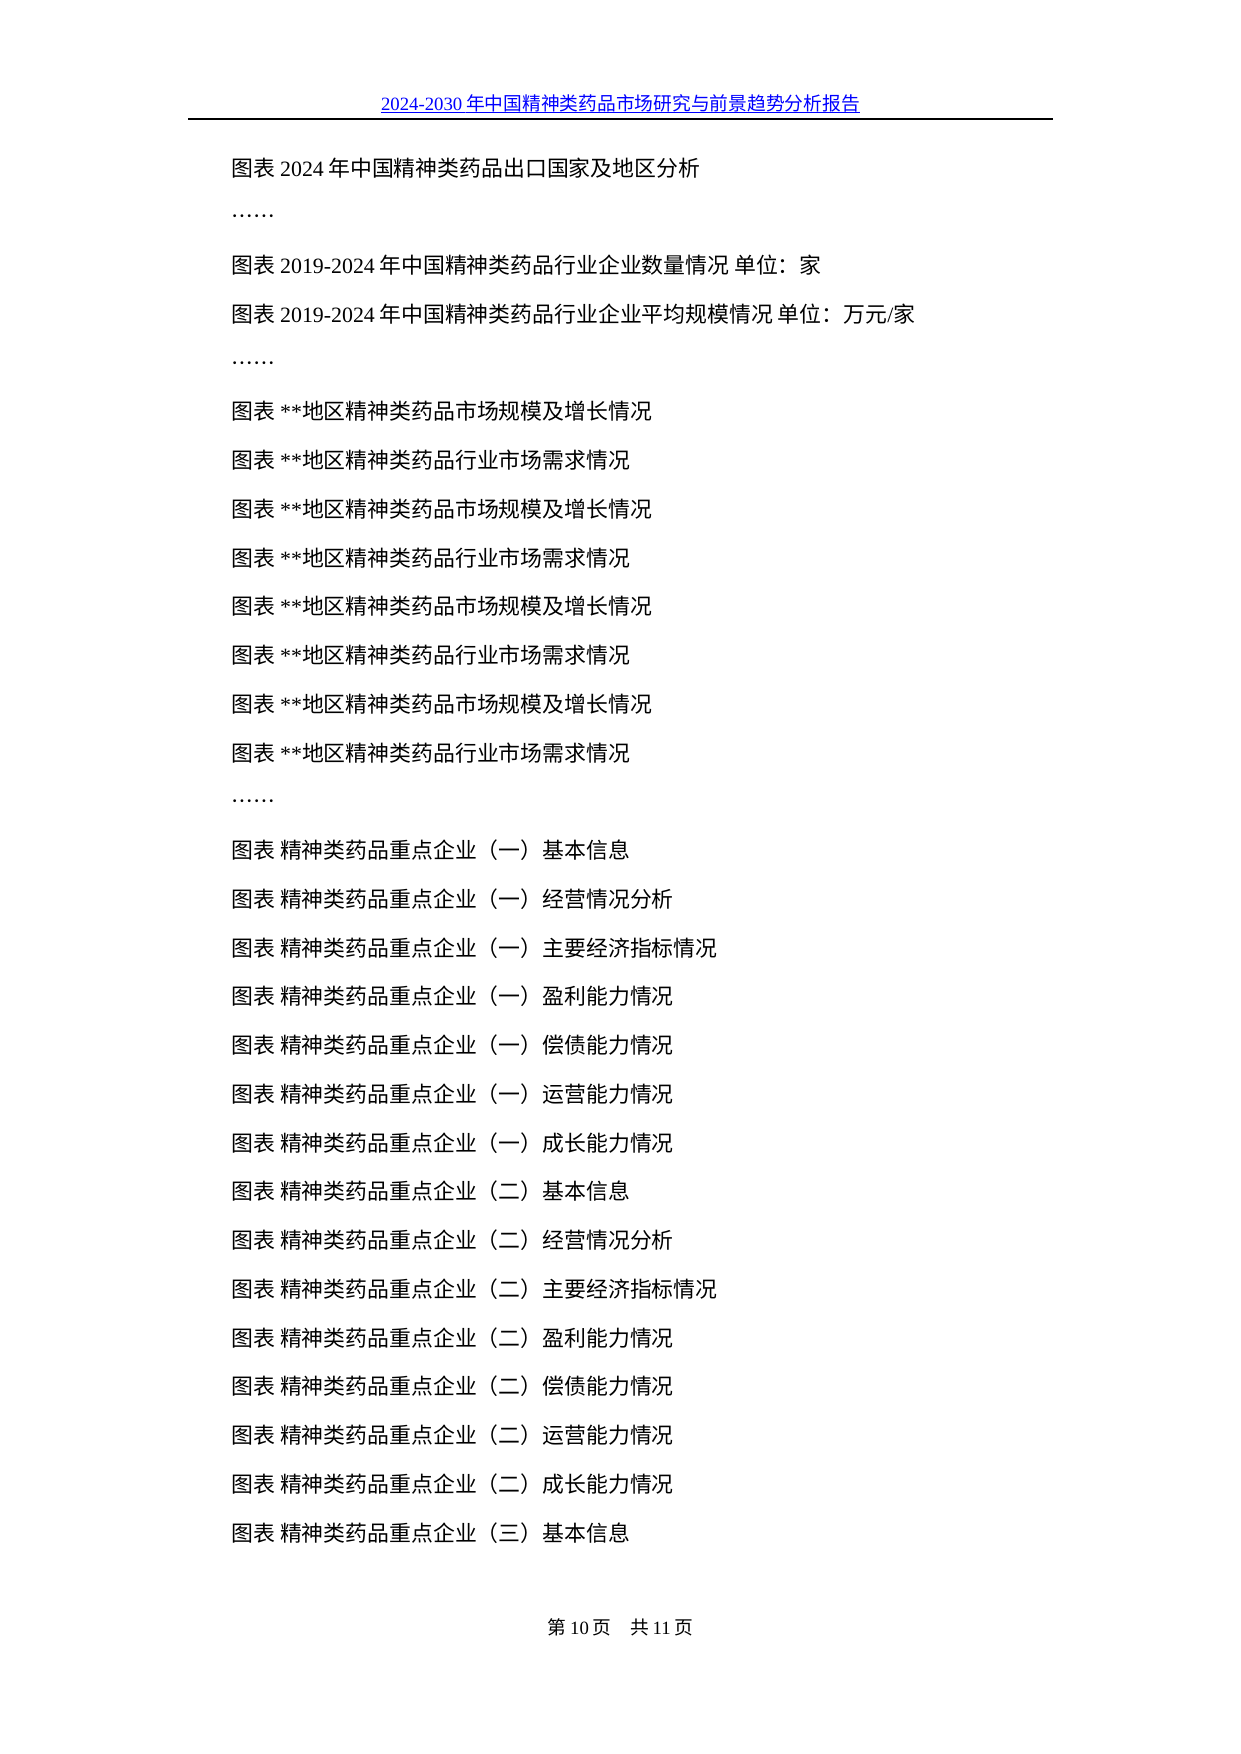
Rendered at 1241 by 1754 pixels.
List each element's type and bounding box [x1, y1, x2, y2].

text [187, 150, 1053, 1548]
